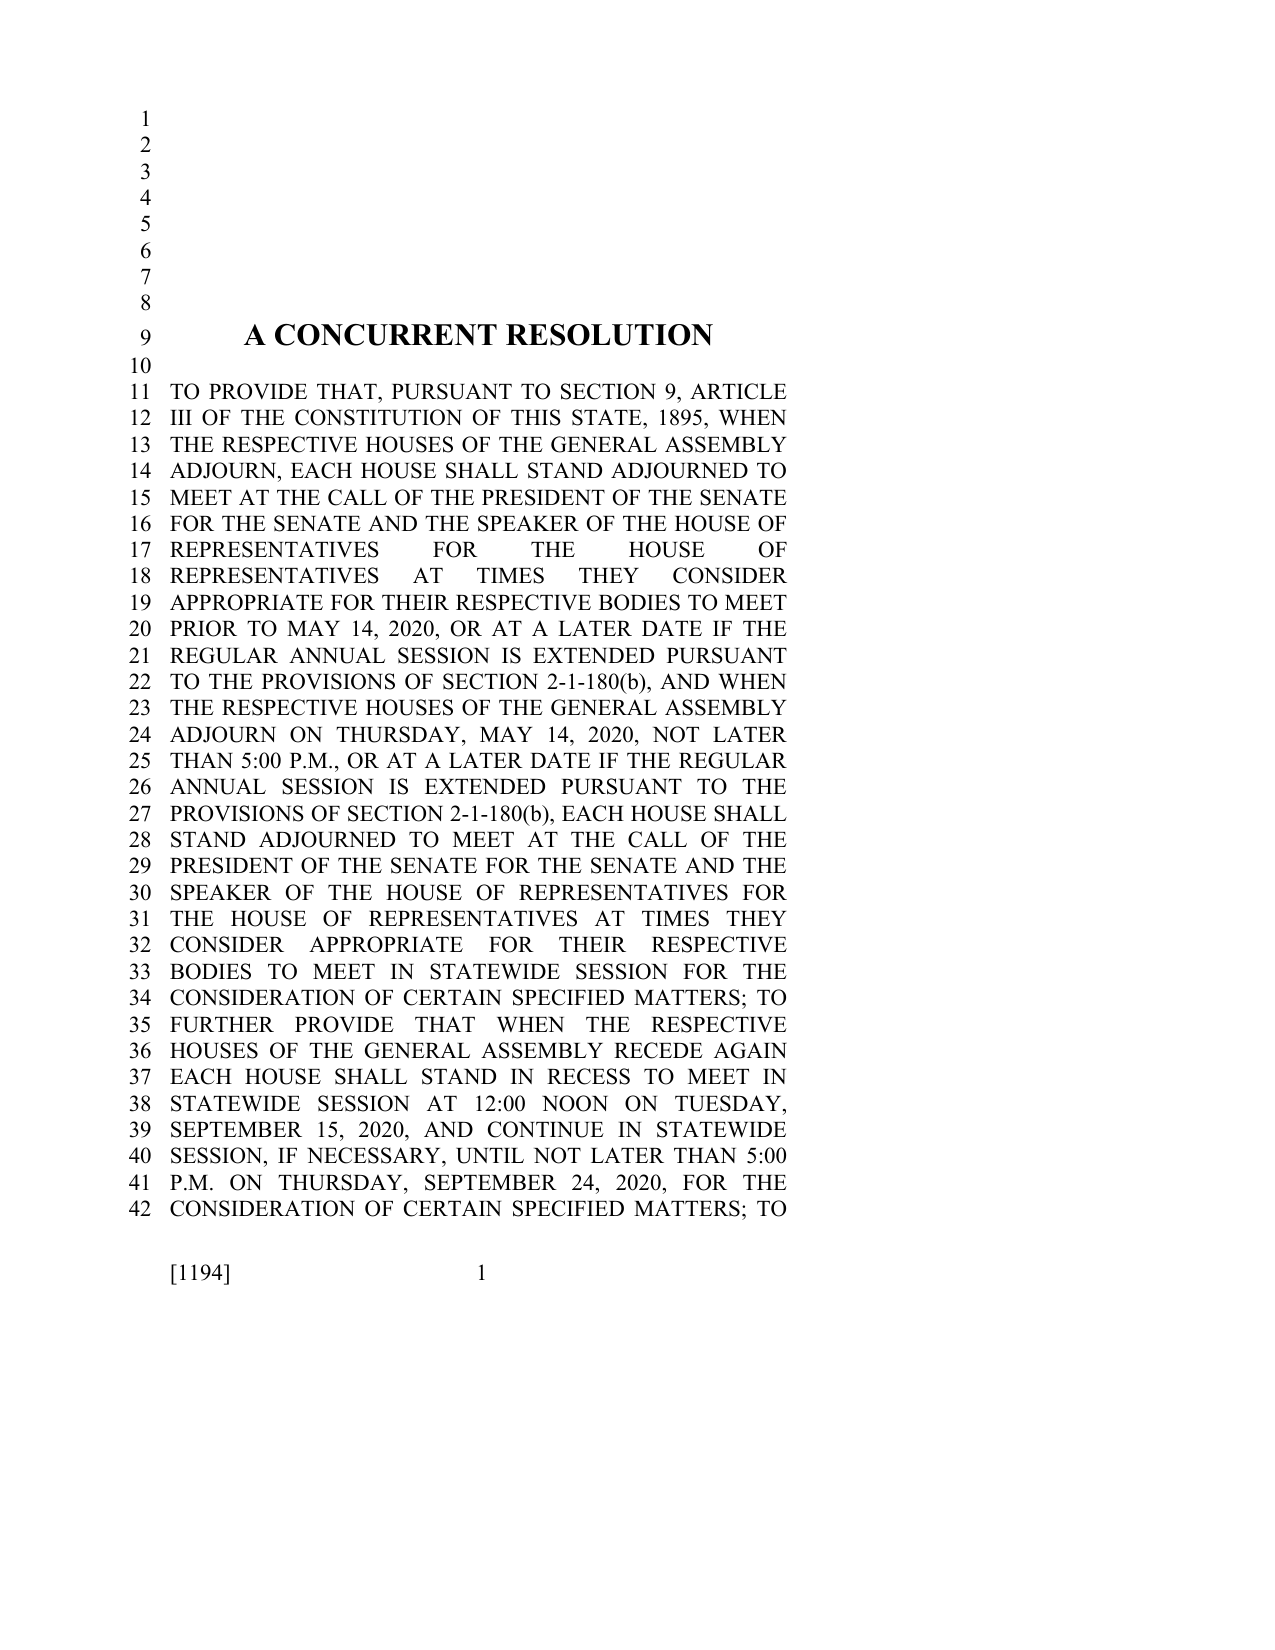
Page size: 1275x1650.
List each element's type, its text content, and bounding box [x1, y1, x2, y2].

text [169, 378, 787, 1221]
text A CONCURRENT RESOLUTION [169, 316, 787, 352]
